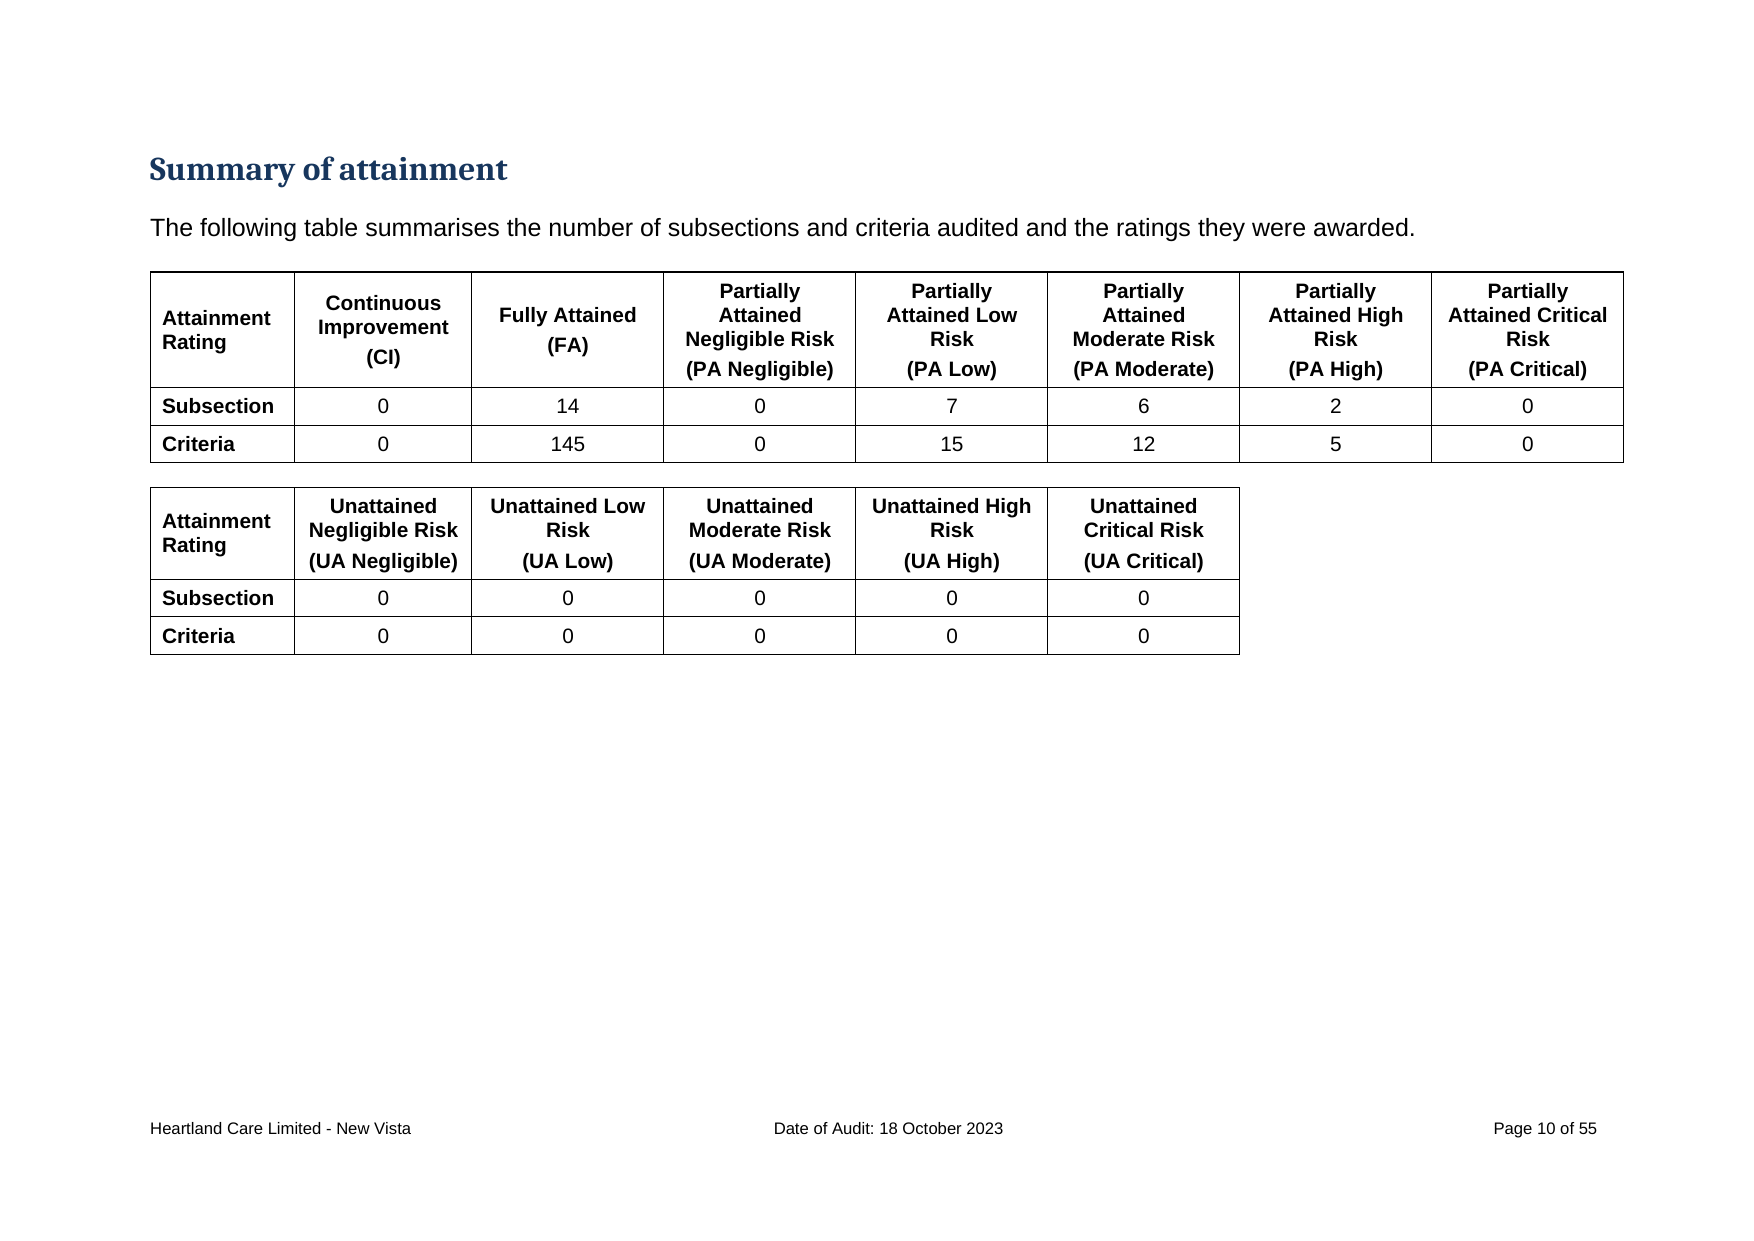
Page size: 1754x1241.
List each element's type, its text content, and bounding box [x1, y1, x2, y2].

table_cell 0 [664, 388, 855, 424]
table_header Continuous Improvement (CI) [295, 273, 471, 387]
table_cell 14 [472, 388, 663, 424]
table_header Partially Attained Negligible Risk (PA Negligible) [664, 273, 855, 387]
table_cell Subsection [151, 580, 294, 616]
table_header Fully Attained (FA) [472, 273, 663, 387]
table_cell 6 [1048, 388, 1239, 424]
table_cell 0 [295, 617, 471, 654]
table_cell 15 [856, 426, 1047, 462]
table_header Attainment Rating [151, 488, 294, 579]
table_cell 0 [295, 580, 471, 616]
table_header Partially Attained Moderate Risk (PA Moderate) [1048, 273, 1239, 387]
table_cell 0 [856, 617, 1047, 654]
table_header Partially Attained High Risk (PA High) [1240, 273, 1431, 387]
table_cell 0 [856, 580, 1047, 616]
table_header Unattained Moderate Risk (UA Moderate) [664, 488, 855, 579]
table_header Partially Attained Critical Risk (PA Critical) [1432, 273, 1623, 387]
table_header Unattained Critical Risk (UA Critical) [1048, 488, 1239, 579]
table_cell 0 [664, 617, 855, 654]
table_cell 12 [1048, 426, 1239, 462]
table_cell 7 [856, 388, 1047, 424]
table_cell 0 [1048, 617, 1239, 654]
text The following table summarises the number of subsections and criteria audited and the ratings they were awarded. [150, 213, 1604, 242]
table_header Unattained Low Risk (UA Low) [472, 488, 663, 579]
table_cell 0 [1432, 426, 1623, 462]
table_cell 2 [1240, 388, 1431, 424]
table_header Unattained Negligible Risk (UA Negligible) [295, 488, 471, 579]
subtitle Summary of attainment [150, 150, 1604, 188]
table_cell 0 [664, 426, 855, 462]
table_header Partially Attained Low Risk (PA Low) [856, 273, 1047, 387]
table_cell 5 [1240, 426, 1431, 462]
table_cell 145 [472, 426, 663, 462]
table_cell Criteria [151, 426, 294, 462]
table_header Unattained High Risk (UA High) [856, 488, 1047, 579]
table_cell Criteria [151, 617, 294, 654]
table_cell 0 [1432, 388, 1623, 424]
table_cell 0 [472, 617, 663, 654]
table_cell 0 [295, 426, 471, 462]
table_cell 0 [1048, 580, 1239, 616]
table_header Attainment Rating [151, 273, 294, 387]
table_cell 0 [664, 580, 855, 616]
table_cell 0 [472, 580, 663, 616]
table_cell 0 [295, 388, 471, 424]
table_cell Subsection [151, 388, 294, 424]
